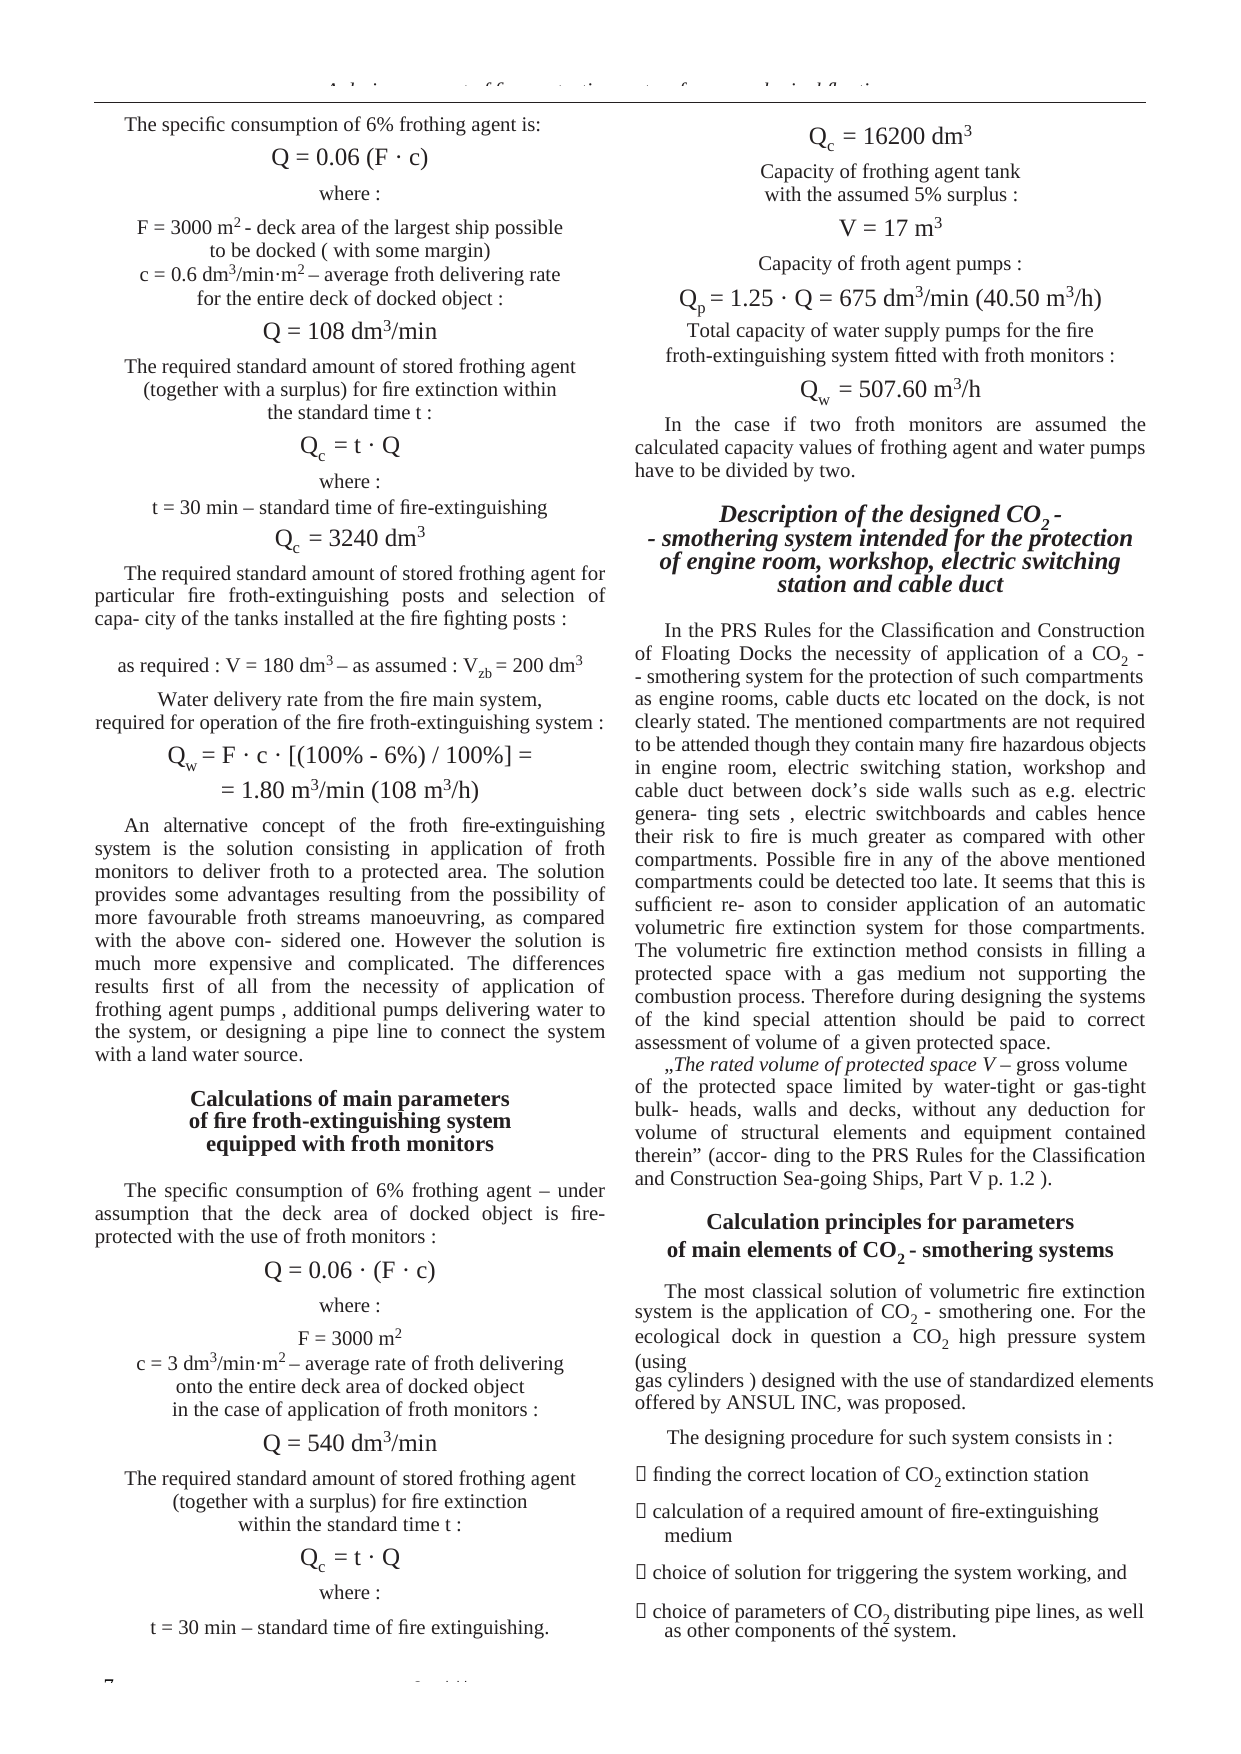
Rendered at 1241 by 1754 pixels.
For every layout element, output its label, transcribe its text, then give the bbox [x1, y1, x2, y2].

text An alternative concept of the froth ﬁre-extinguishing system is the solution consisting in application of froth monitors to deliver froth to a protected area. The solution provides some advantages resulting from the possibility of more favourable froth streams manoeuvring, as compared with the above con- sidered one. However the solution is much more expensive and complicated. The differences results ﬁrst of all from the necessity of application of frothing agent pumps , additional pumps delivering water to the system, or designing a pipe line to connect the system with a land water source. [94, 814, 606, 1066]
text Capacity of frothing agent tank with the assumed 5% surplus : [758, 160, 1023, 206]
text „The rated volume of protected space V – gross volume [664, 1054, 1161, 1075]
text as required : V = 180 dm3 – as assumed : Vzb = 200 dm3 Water delivery rate from the ﬁre main system, [102, 652, 598, 711]
subtitle Q = 540 dm3/min [102, 1427, 598, 1457]
text Qw = 507.60 m3/h [684, 374, 1097, 408]
text  choice of solution for triggering the system working, and [634, 1557, 1161, 1586]
text The required standard amount of stored frothing agent (together with a surplus) for ﬁre extinction [102, 1467, 598, 1513]
text The speciﬁc consumption of 6% frothing agent – under assumption that the deck area of docked object is ﬁre-protected with the use of froth monitors : [94, 1179, 605, 1248]
text c = 0.6 dm3/min·m2 – average froth delivering rate for the entire deck of docked object : [131, 262, 569, 309]
text Qc = t · Q [102, 1542, 598, 1576]
text - smothering system for the protection of such compartments [634, 669, 1161, 687]
text in the case of application of froth monitors : [102, 1398, 608, 1421]
subtitle Q = 0.06 · (F · c) [102, 1255, 598, 1283]
text In the case if two froth monitors are assumed the calculated capacity values of frothing agent and water pumps have to be divided by two. [634, 413, 1146, 482]
text t = 30 min – standard time of ﬁre-extinguishing [102, 495, 598, 519]
text Qc = 16200 dm3 [684, 121, 1097, 155]
subtitle Qw = F · c · [(100% - 6%) / 100%] = [102, 741, 598, 775]
text - smothering system intended for the protection of engine room, workshop, electric switching station and cable duct [647, 528, 1134, 597]
text where : [102, 468, 598, 493]
text The required standard amount of stored frothing agent (together with a surplus) for ﬁre extinction within [102, 355, 598, 401]
text the standard time t : [102, 401, 598, 424]
text of the protected space limited by water-tight or gas-tight bulk- heads, walls and decks, without any deduction for volume of structural elements and equipment contained therein” (accor- ding to the PRS Rules for the Classiﬁcation and Construction Sea-going Ships, Part V p. 1.2 ). [634, 1075, 1146, 1190]
text Qp = 1.25 · Q = 675 dm3/min (40.50 m3/h) Total capacity of water supply pumps for the ﬁre froth-extinguishing system ﬁtted with froth monitors : [665, 282, 1116, 367]
text F = 3000 m2 [102, 1327, 598, 1351]
text required for operation of the ﬁre froth-extinguishing system : [93, 711, 606, 734]
text The required standard amount of stored frothing agent for particular ﬁre froth-extinguishing posts and selection of capa- city of the tanks installed at the ﬁre ﬁghting posts : [94, 562, 605, 630]
text The speciﬁc consumption of 6% frothing agent is: [97, 112, 569, 136]
text where : [102, 1580, 598, 1604]
text The designing procedure for such system consists in : [667, 1425, 1161, 1449]
subtitle Q = 108 dm3/min [102, 316, 598, 345]
text gas cylinders ) designed with the use of standardized elements [634, 1373, 1161, 1391]
text of main elements of CO2 - smothering systems [634, 1234, 1146, 1263]
subtitle Description of the designed CO2 - [684, 500, 1097, 528]
text = 1.80 m3/min (108 m3/h) [102, 775, 598, 804]
subtitle V = 17 m3 [684, 212, 1097, 242]
subtitle Calculations of main parameters of ﬁre froth-extinguishing system equipped with froth monitors [188, 1088, 512, 1157]
text In the PRS Rules for the Classiﬁcation and Construction of Floating Docks the necessity of application of a CO2 - [634, 619, 1146, 669]
text Qc = t · Q [102, 431, 598, 464]
text as engine rooms, cable ducts etc located on the dock, is not clearly stated. The mentioned compartments are not required to be attended though they contain many ﬁre hazardous objects in engine room, electric switching station, workshop and cable duct between dock’s side walls such as e.g. electric genera- ting sets , electric switchboards and cables hence their risk to ﬁre is much greater as compared with other compartments. Possible ﬁre in any of the above mentioned compartments could be detected too late. It seems that this is sufﬁcient re- ason to consider application of an automatic volumetric ﬁre extinction system for those compartments. The volumetric ﬁre extinction method consists in ﬁlling a protected space with a gas medium not supporting the combustion process. Therefore during designing the systems of the kind special attention should be paid to correct assessment of volume of a given protected space. [634, 687, 1146, 1054]
text  calculation of a required amount of ﬁre-extinguishing medium [634, 1497, 1161, 1547]
text Q = 0.06 (F · c) [102, 142, 598, 171]
text c = 3 dm3/min·m2 – average rate of froth delivering onto the entire deck area of docked object [131, 1351, 569, 1398]
text Capacity of froth agent pumps : [684, 251, 1097, 275]
text F = 3000 m2 - deck area of the largest ship possible to be docked ( with some margin) [131, 216, 569, 262]
text where : [102, 1293, 598, 1317]
text within the standard time t : [102, 1513, 598, 1536]
text Qc = 3240 dm3 [102, 522, 598, 557]
text The most classical solution of volumetric ﬁre extinction system is the application of CO2 - smothering one. For the ecological dock in question a CO2 high pressure system (using [634, 1282, 1146, 1373]
text t = 30 min – standard time of ﬁre extinguishing. [102, 1615, 598, 1639]
subtitle Calculation principles for parameters [684, 1210, 1096, 1234]
text offered by ANSUL INC, was proposed. [634, 1391, 1161, 1414]
text where : [102, 181, 598, 205]
text  choice of parameters of CO2 distributing pipe lines, as well as other components of the system. [634, 1599, 1161, 1642]
text  ﬁnding the correct location of CO2 extinction station [634, 1459, 1161, 1491]
